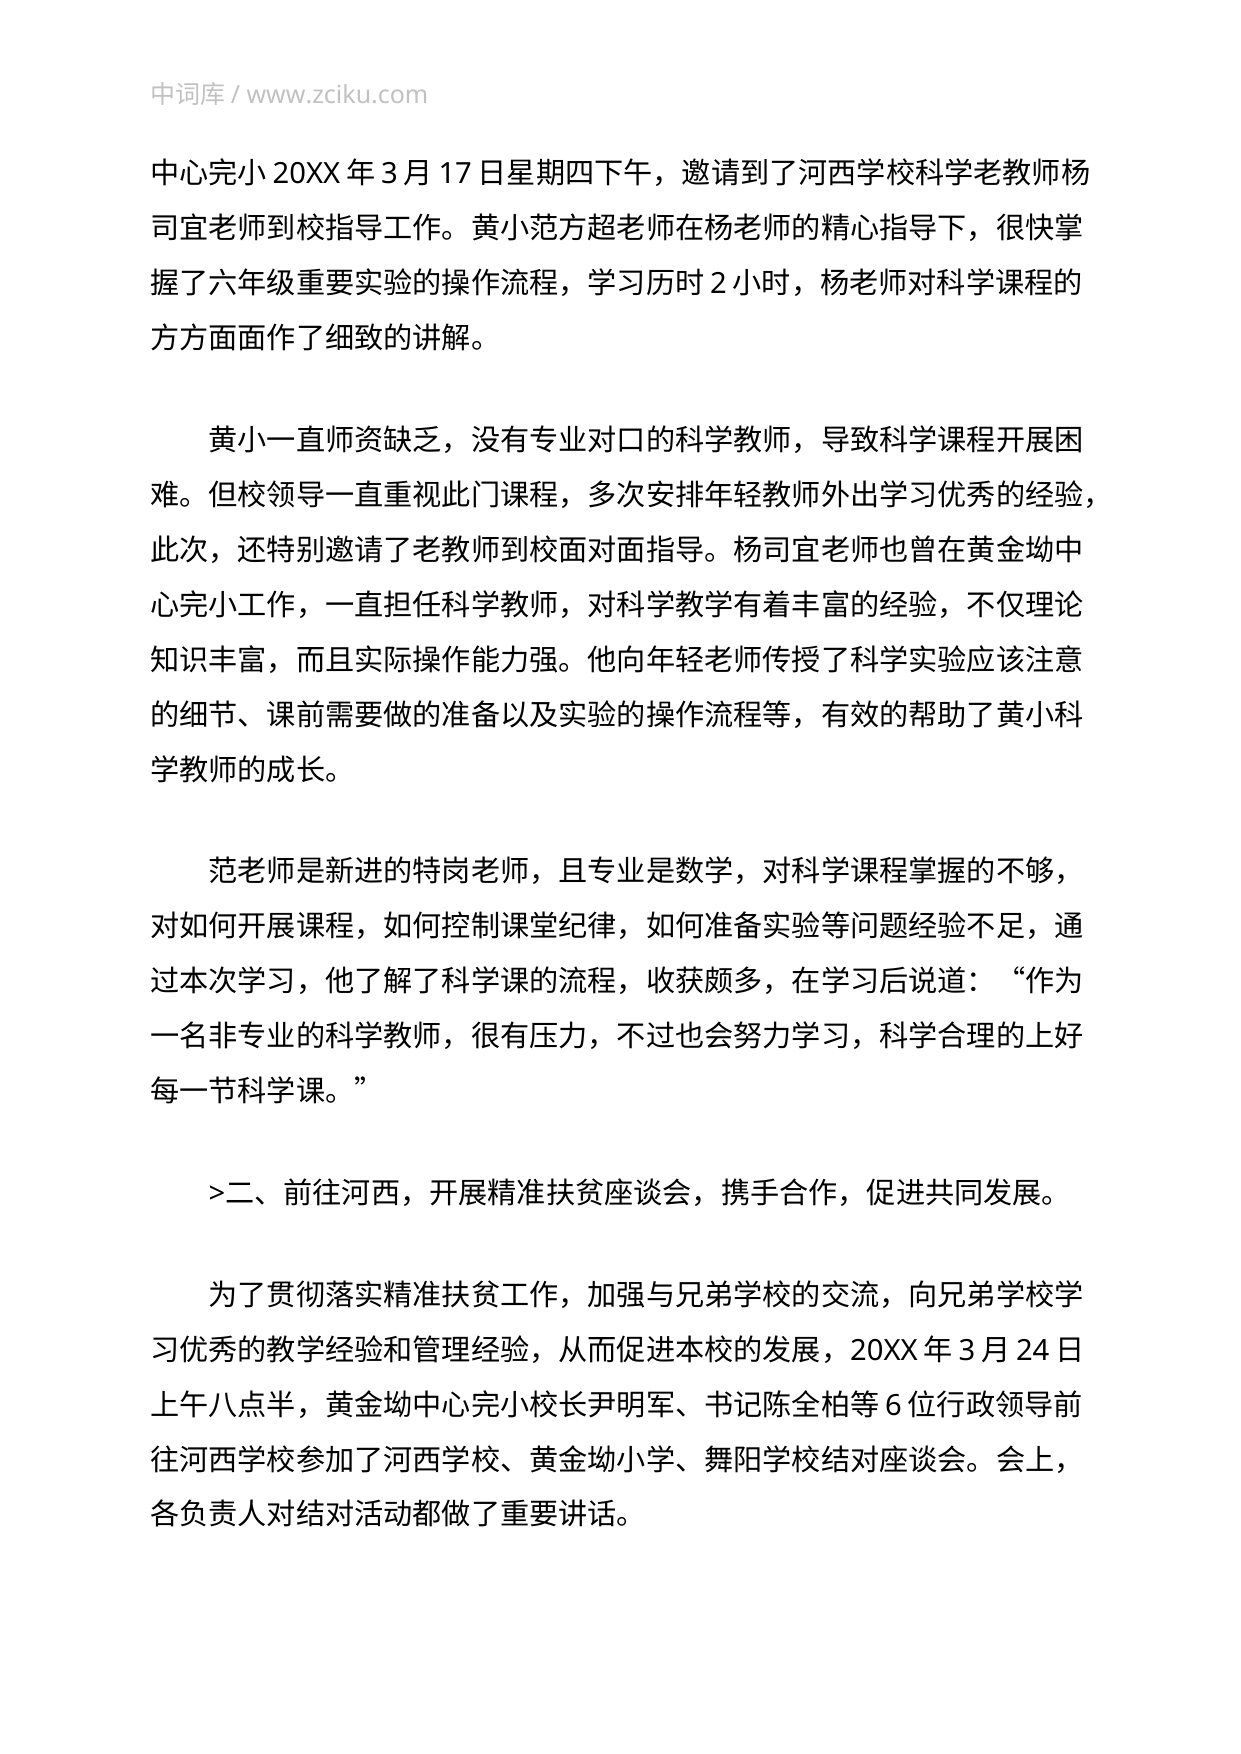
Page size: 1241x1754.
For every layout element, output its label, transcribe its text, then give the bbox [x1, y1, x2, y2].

text 为了贯彻落实精准扶贫工作，加强与兄弟学校的交流，向兄弟学校学习优秀的教学经验和管理经验，从而促进本校的发展，20XX年3月24日上午八点半，黄金坳中心完小校长尹明军、书记陈全柏等6位行政领导前往河西学校参加了河西学校、黄金坳小学、舞阳学校结对座谈会。会上，各负责人对结对活动都做了重要讲话。 [150, 1271, 1090, 1533]
text >二、前往河西，开展精准扶贫座谈会，携手合作，促进共同发展。 [150, 1169, 1090, 1212]
text 范老师是新进的特岗老师，且专业是数学，对科学课程掌握的不够，对如何开展课程，如何控制课堂纪律，如何准备实验等问题经验不足，通过本次学习，他了解了科学课的流程，收获颇多，在学习后说道：“作为一名非专业的科学教师，很有压力，不过也会努力学习，科学合理的上好每一节科学课。” [150, 848, 1090, 1110]
text 黄小一直师资缺乏，没有专业对口的科学教师，导致科学课程开展困难。但校领导一直重视此门课程，多次安排年轻教师外出学习优秀的经验，此次，还特别邀请了老教师到校面对面指导。杨司宜老师也曾在黄金坳中心完小工作，一直担任科学教师，对科学教学有着丰富的经验，不仅理论知识丰富，而且实际操作能力强。他向年轻老师传授了科学实验应该注意的细节、课前需要做的准备以及实验的操作流程等，有效的帮助了黄小科学教师的成长。 [150, 417, 1090, 788]
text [150, 150, 1090, 357]
